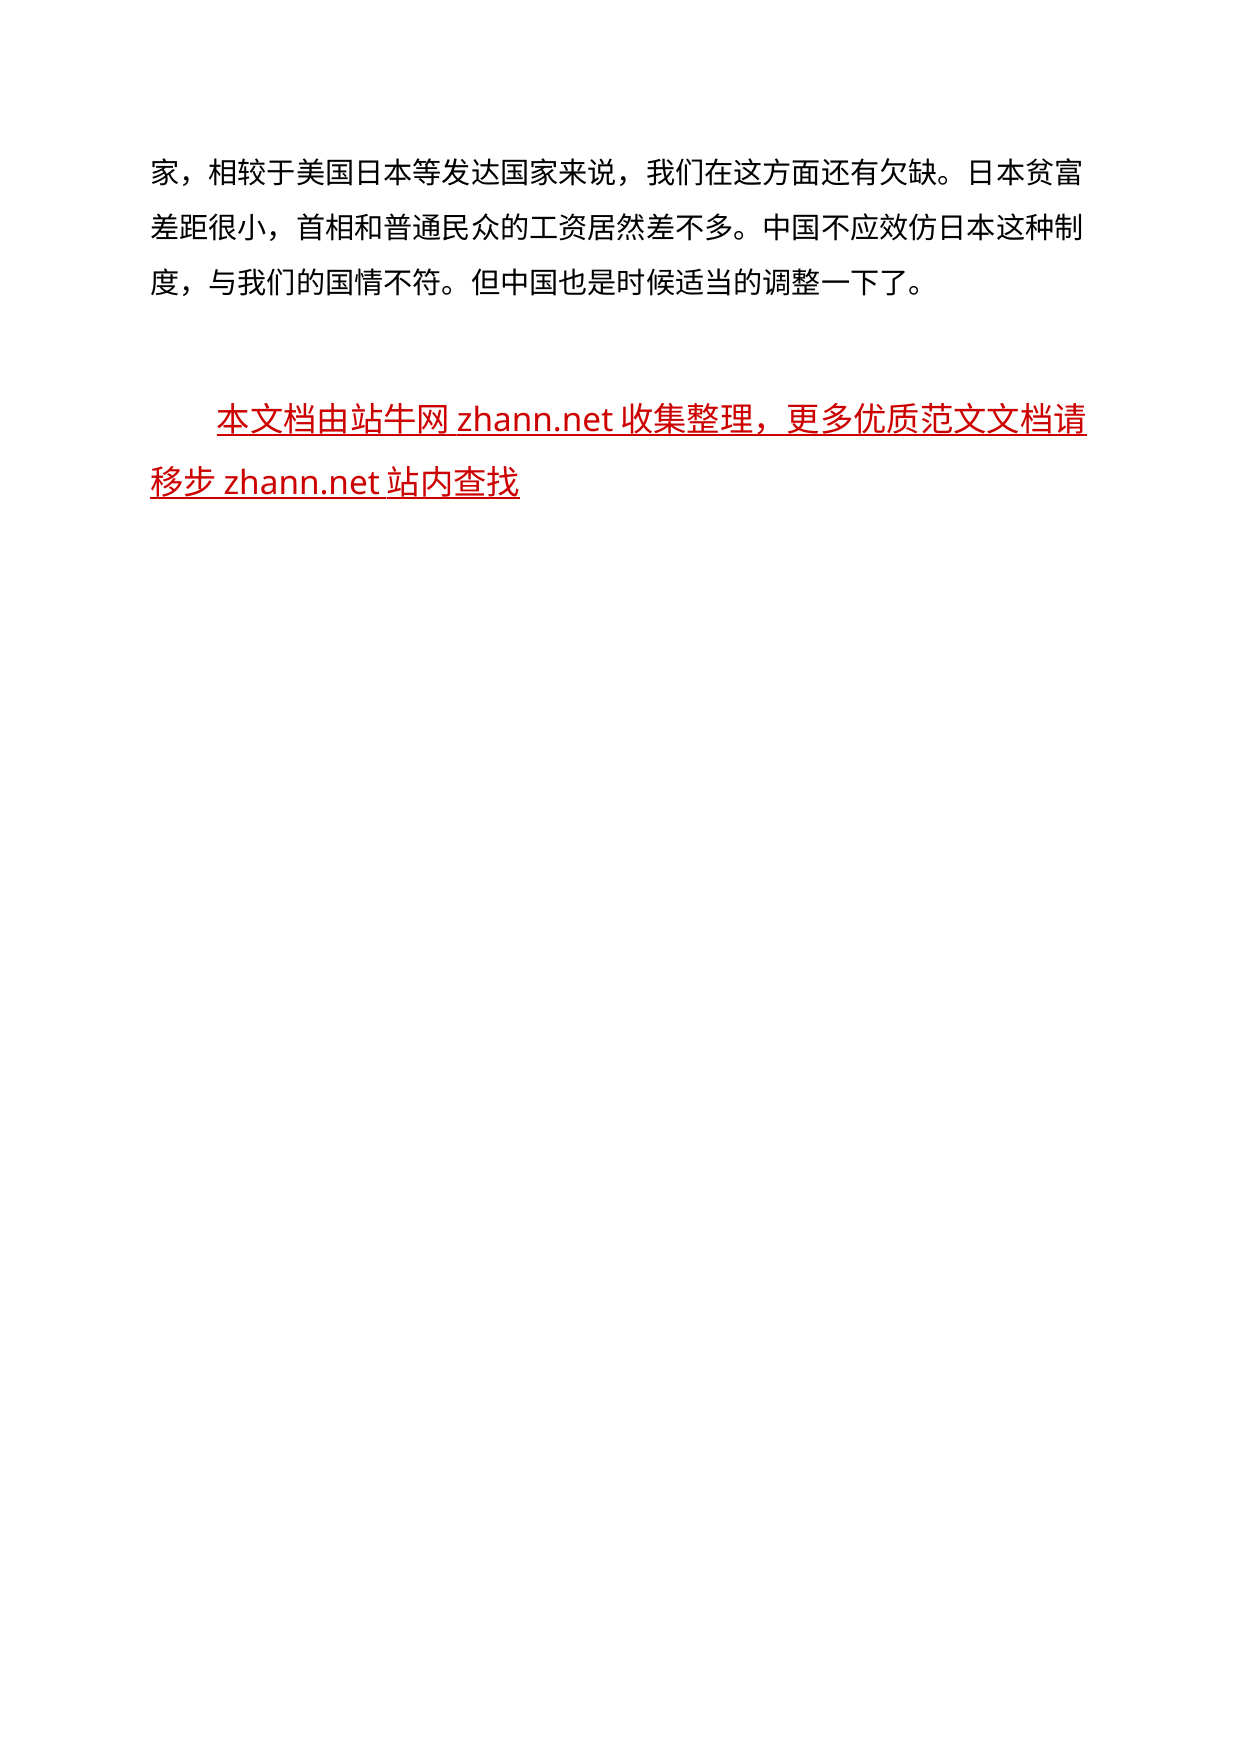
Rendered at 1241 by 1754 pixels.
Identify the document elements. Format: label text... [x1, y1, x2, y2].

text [150, 150, 1090, 302]
text 本文档由站牛网zhann.net收集整理，更多优质范文文档请移步zhann.net站内查找 [150, 393, 1090, 504]
